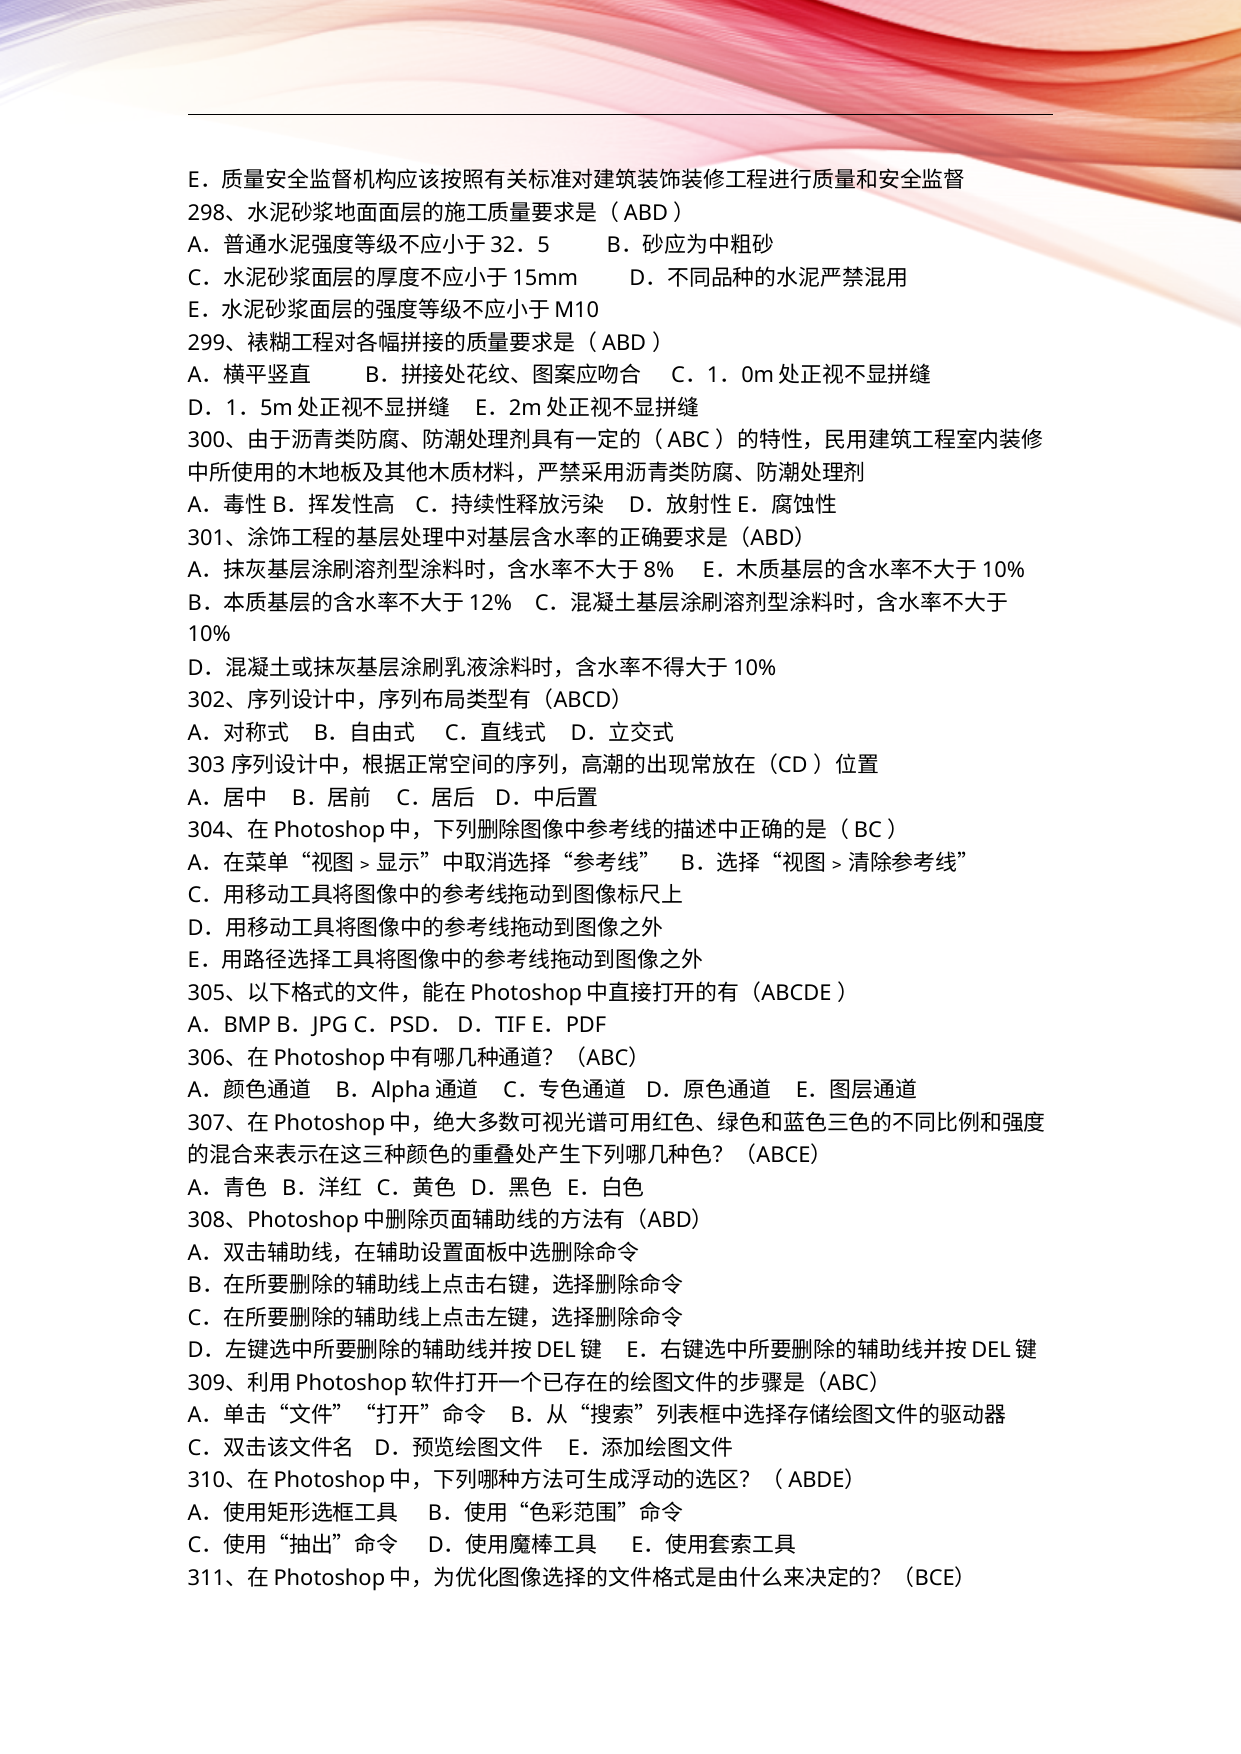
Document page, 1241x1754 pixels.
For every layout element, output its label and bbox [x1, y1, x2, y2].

picture [0, 0, 1241, 457]
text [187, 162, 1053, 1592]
